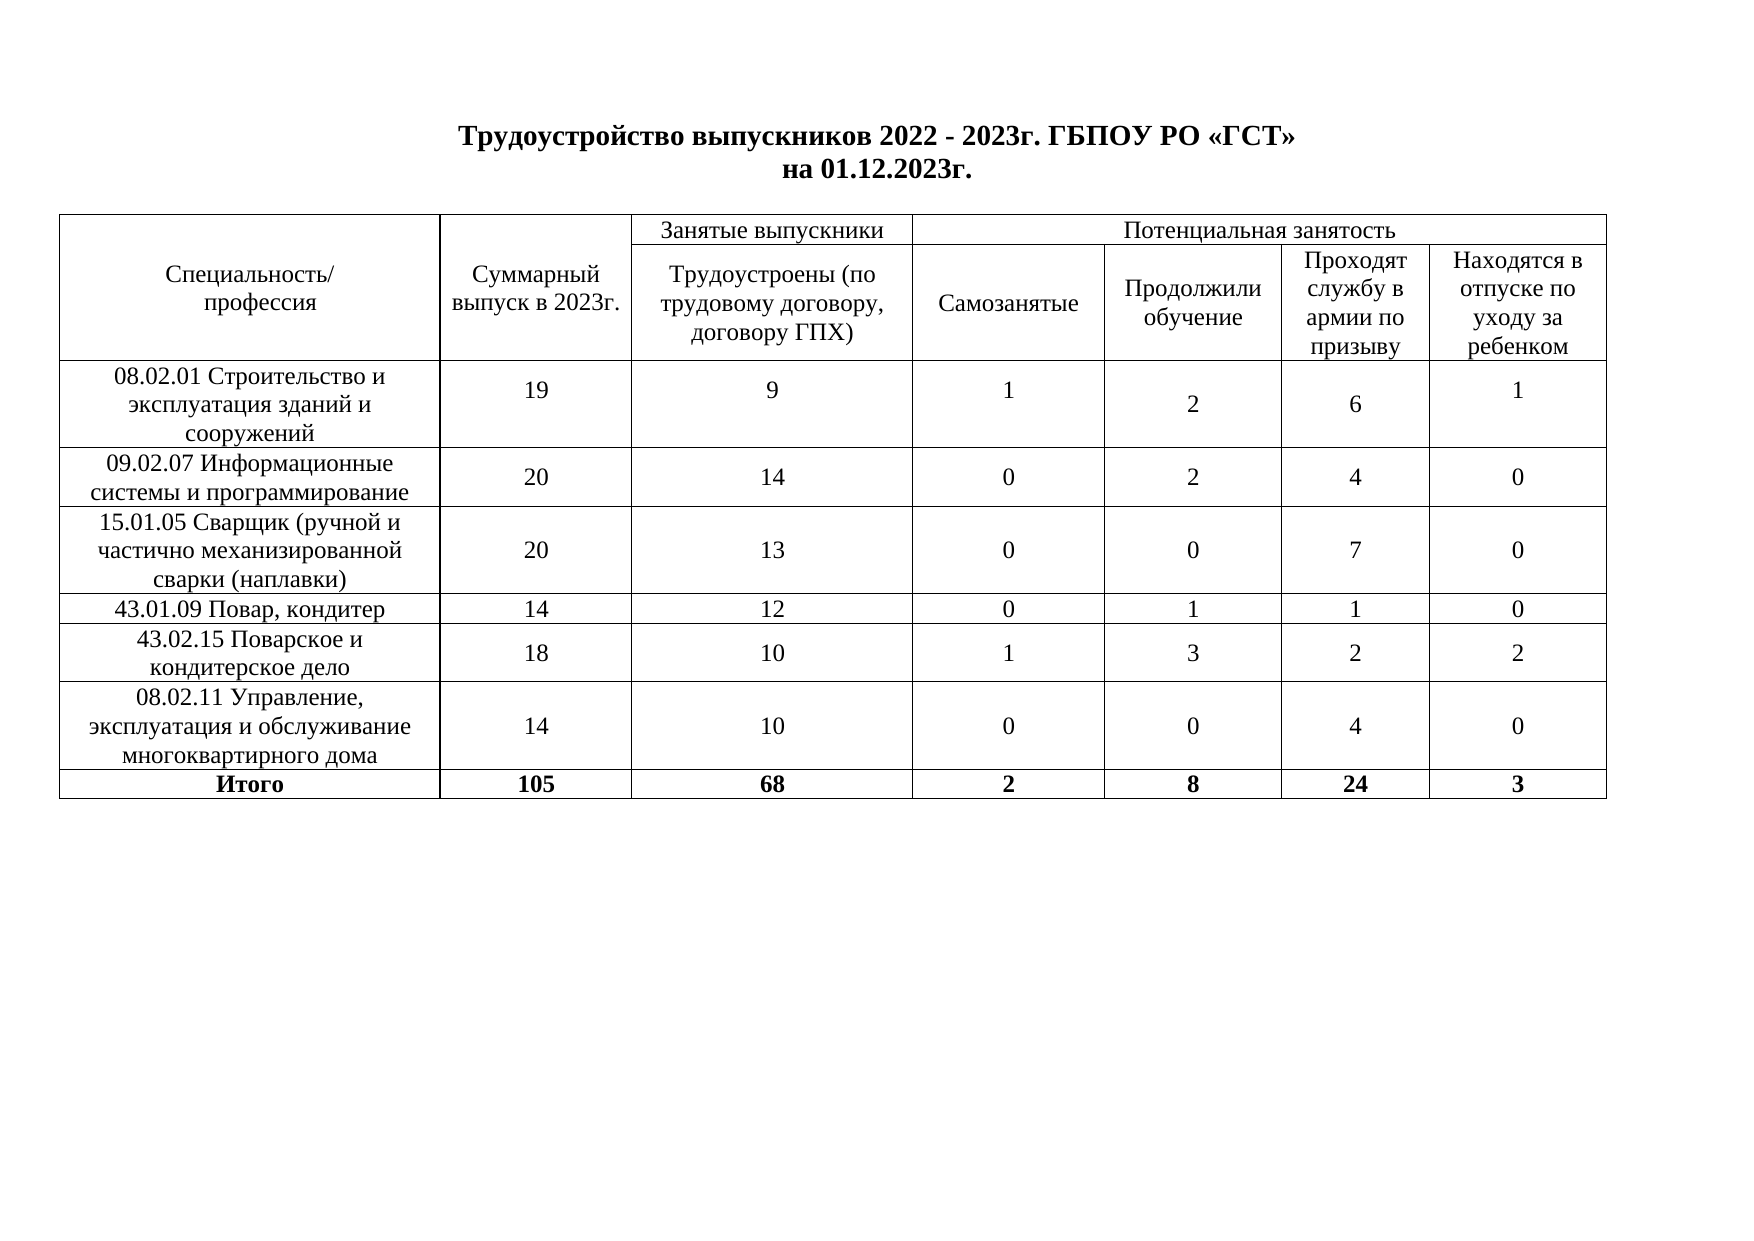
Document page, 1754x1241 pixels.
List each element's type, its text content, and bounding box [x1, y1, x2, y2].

table_cell 0 [913, 448, 1104, 506]
text на 01.12.2023г. [59, 152, 1695, 185]
table_cell 7 [1282, 507, 1429, 593]
table_cell Самозанятые [913, 245, 1104, 360]
table_cell 68 [632, 770, 912, 798]
table_header Суммарный выпуск в 2023г. [441, 215, 631, 360]
table_cell 0 [913, 507, 1104, 593]
table_cell 2 [1105, 361, 1281, 447]
table_cell 24 [1282, 770, 1429, 798]
text Трудоустройство выпускников 2022 - 2023г. ГБПОУ РО «ГСТ» [59, 118, 1695, 152]
table_cell 15.01.05 Сварщик (ручной и частично механизированной сварки (наплавки) [60, 507, 439, 593]
table_cell 4 [1282, 448, 1429, 506]
table_cell 1 [913, 361, 1104, 447]
table_header Специальность/ профессия [60, 215, 439, 360]
table_cell 8 [1105, 770, 1281, 798]
table_cell Находятся в отпуске по уходу за ребенком [1430, 245, 1606, 360]
table_header Потенциальная занятость [913, 215, 1606, 244]
table_cell 18 [441, 624, 631, 681]
table_header Занятые выпускники [632, 215, 912, 244]
table_cell 0 [1430, 682, 1606, 768]
table_cell 12 [632, 594, 912, 623]
table_cell 2 [1282, 624, 1429, 681]
table_cell Трудоустроены (по трудовому договору, договору ГПХ) [632, 245, 912, 360]
table_cell 1 [913, 624, 1104, 681]
table_cell 1 [1282, 594, 1429, 623]
table_cell 08.02.11 Управление, эксплуатация и обслуживание многоквартирного дома [60, 682, 439, 768]
table_cell 9 [632, 361, 912, 447]
table_cell 10 [632, 624, 912, 681]
table_cell 13 [632, 507, 912, 593]
table_cell 14 [441, 682, 631, 768]
table_cell 19 [441, 361, 631, 447]
table_cell 3 [1105, 624, 1281, 681]
table_cell 0 [913, 594, 1104, 623]
table_cell 2 [913, 770, 1104, 798]
table_cell 4 [1282, 682, 1429, 768]
table_cell 0 [1430, 507, 1606, 593]
table_cell 20 [441, 448, 631, 506]
table_cell 09.02.07 Информационные системы и программирование [60, 448, 439, 506]
table_cell 14 [441, 594, 631, 623]
table_cell 3 [1430, 770, 1606, 798]
table_cell 2 [1430, 624, 1606, 681]
table_cell 0 [1105, 507, 1281, 593]
table_cell 0 [1430, 448, 1606, 506]
table_cell Итого [60, 770, 439, 798]
table_cell 0 [913, 682, 1104, 768]
table_cell Продолжили обучение [1105, 245, 1281, 360]
table_cell 14 [632, 448, 912, 506]
table_cell 6 [1282, 361, 1429, 447]
table_cell 2 [1105, 448, 1281, 506]
table_cell 105 [441, 770, 631, 798]
table_cell 20 [441, 507, 631, 593]
table_cell 10 [632, 682, 912, 768]
table_cell 08.02.01 Строительство и эксплуатация зданий и сооружений [60, 361, 439, 447]
table_cell 1 [1430, 361, 1606, 447]
table_cell 43.02.15 Поварское и кондитерское дело [60, 624, 439, 681]
table_cell 43.01.09 Повар, кондитер [60, 594, 439, 623]
table_cell Проходят службу в армии по призыву [1282, 245, 1429, 360]
table_cell 0 [1105, 682, 1281, 768]
table_cell 0 [1430, 594, 1606, 623]
table_cell 1 [1105, 594, 1281, 623]
